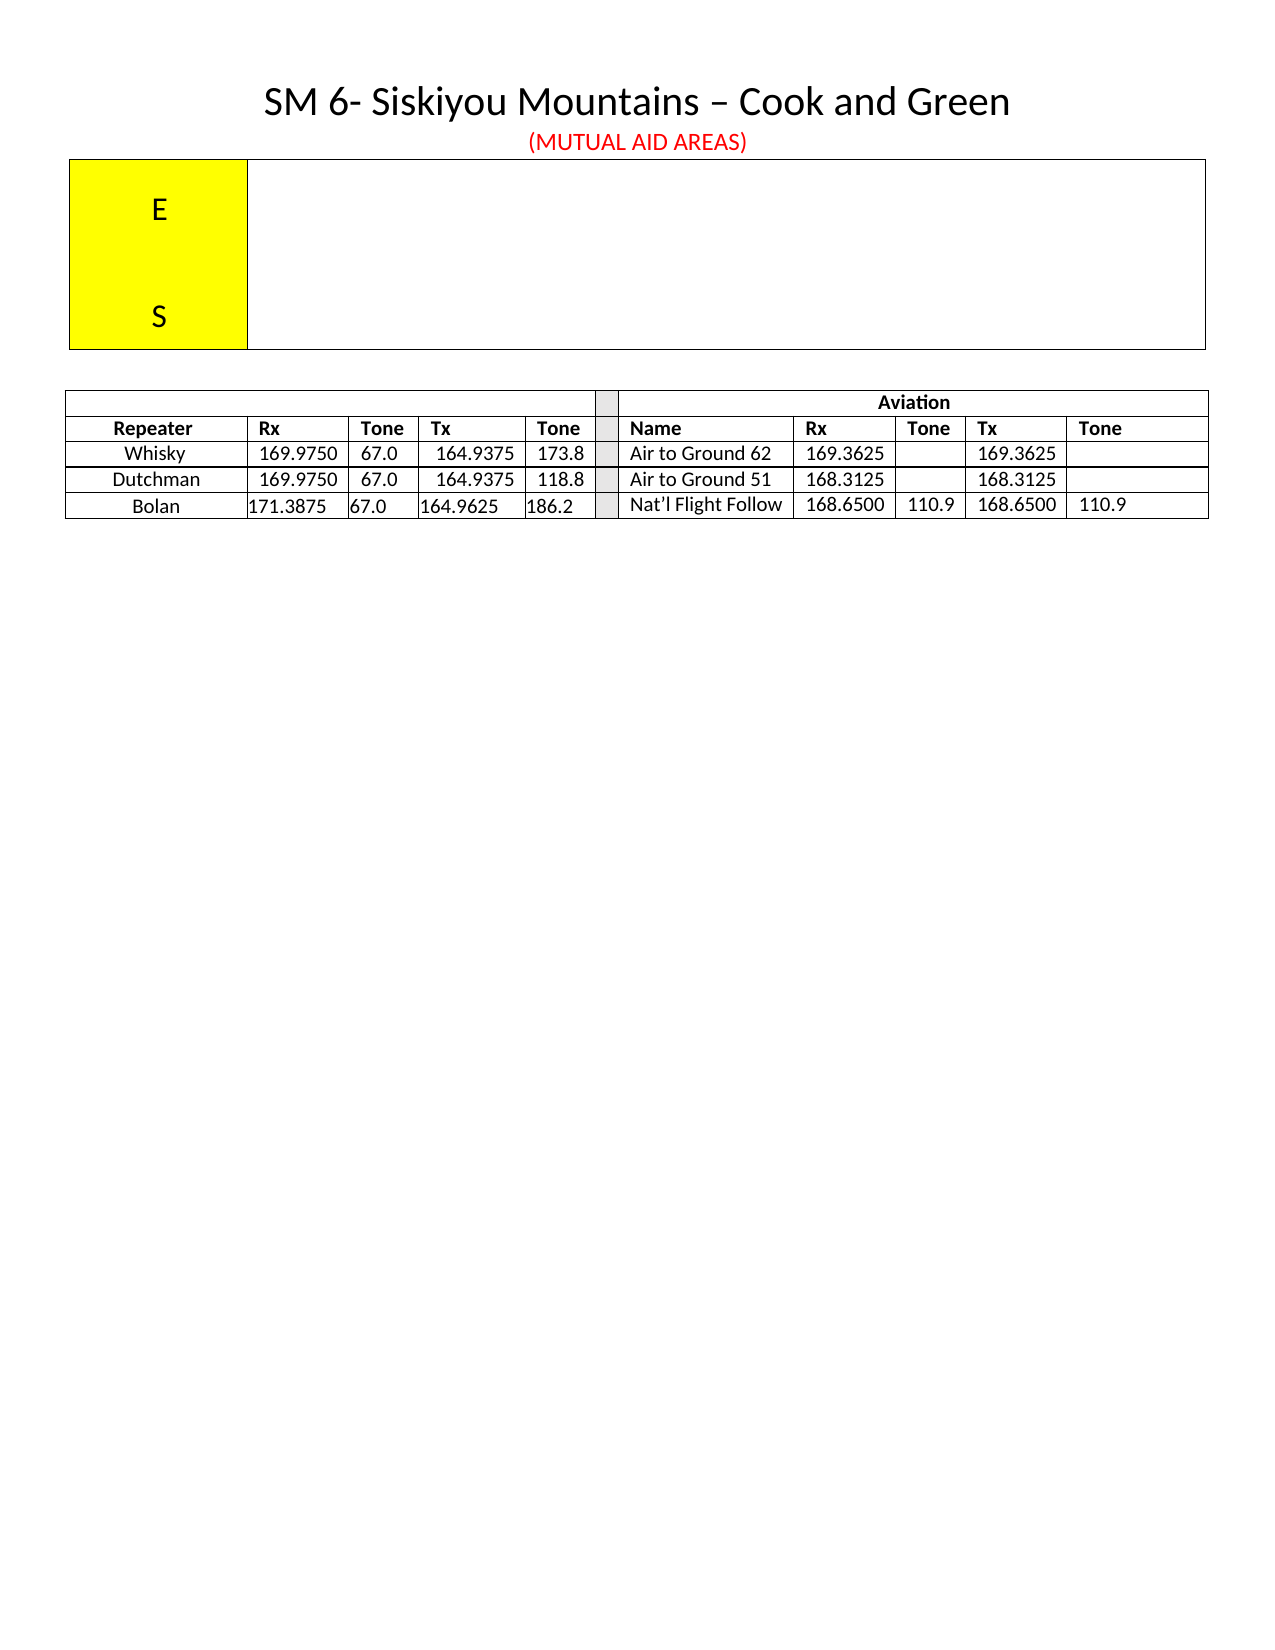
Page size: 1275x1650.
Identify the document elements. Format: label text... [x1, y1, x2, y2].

table_header P R O C E D U R E S [70, 160, 247, 349]
table_cell [596, 417, 618, 441]
table_cell 173.8 [526, 442, 595, 466]
table_cell Repeater [66, 417, 247, 441]
table_cell Bolan [66, 493, 247, 518]
table_cell [596, 468, 618, 492]
table_cell 168.3125 [794, 468, 895, 492]
table_header [66, 391, 595, 416]
table_cell 67.0 [349, 468, 418, 492]
table_cell 169.3625 [794, 442, 895, 466]
table_cell 169.3625 [966, 442, 1066, 466]
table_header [248, 160, 1205, 349]
table_cell 169.9750 [248, 468, 348, 492]
table_cell Air to Ground 51 [619, 468, 793, 492]
table_cell 164.9625 [419, 493, 525, 518]
table_cell 164.9375 [419, 468, 525, 492]
table_cell [896, 468, 965, 492]
table_cell 110.9 [1067, 493, 1208, 518]
table_cell Tone [349, 417, 418, 441]
table_cell Dutchman [66, 468, 247, 492]
table_header Aviation [619, 391, 1208, 416]
table_cell Tone [896, 417, 965, 441]
table_cell 171.3875 [248, 493, 348, 518]
table_cell 168.6500 [966, 493, 1066, 518]
table_cell 67.0 [349, 442, 418, 466]
table_cell Rx [794, 417, 895, 441]
table_cell Tx [966, 417, 1066, 441]
table_cell Tx [419, 417, 525, 441]
table_cell 110.9 [896, 493, 965, 518]
table_cell 186.2 [526, 493, 595, 518]
table_cell 168.3125 [966, 468, 1066, 492]
table_cell 67.0 [349, 493, 418, 518]
table_cell 164.9375 [419, 442, 525, 466]
table_cell Rx [248, 417, 348, 441]
table_cell Tone [1067, 417, 1208, 441]
table_cell [1067, 468, 1208, 492]
table_cell 169.9750 [248, 442, 348, 466]
table_cell Whisky [66, 442, 247, 466]
table_cell Nat’l Flight Follow [619, 493, 793, 518]
table_cell [596, 442, 618, 466]
table_cell [596, 493, 618, 518]
table_cell Tone [526, 417, 595, 441]
table_header [596, 391, 618, 416]
table_cell 168.6500 [794, 493, 895, 518]
table_cell 118.8 [526, 468, 595, 492]
table_cell Name [619, 417, 793, 441]
table_cell [896, 442, 965, 466]
table_cell [1067, 442, 1208, 466]
table_cell Air to Ground 62 [619, 442, 793, 466]
